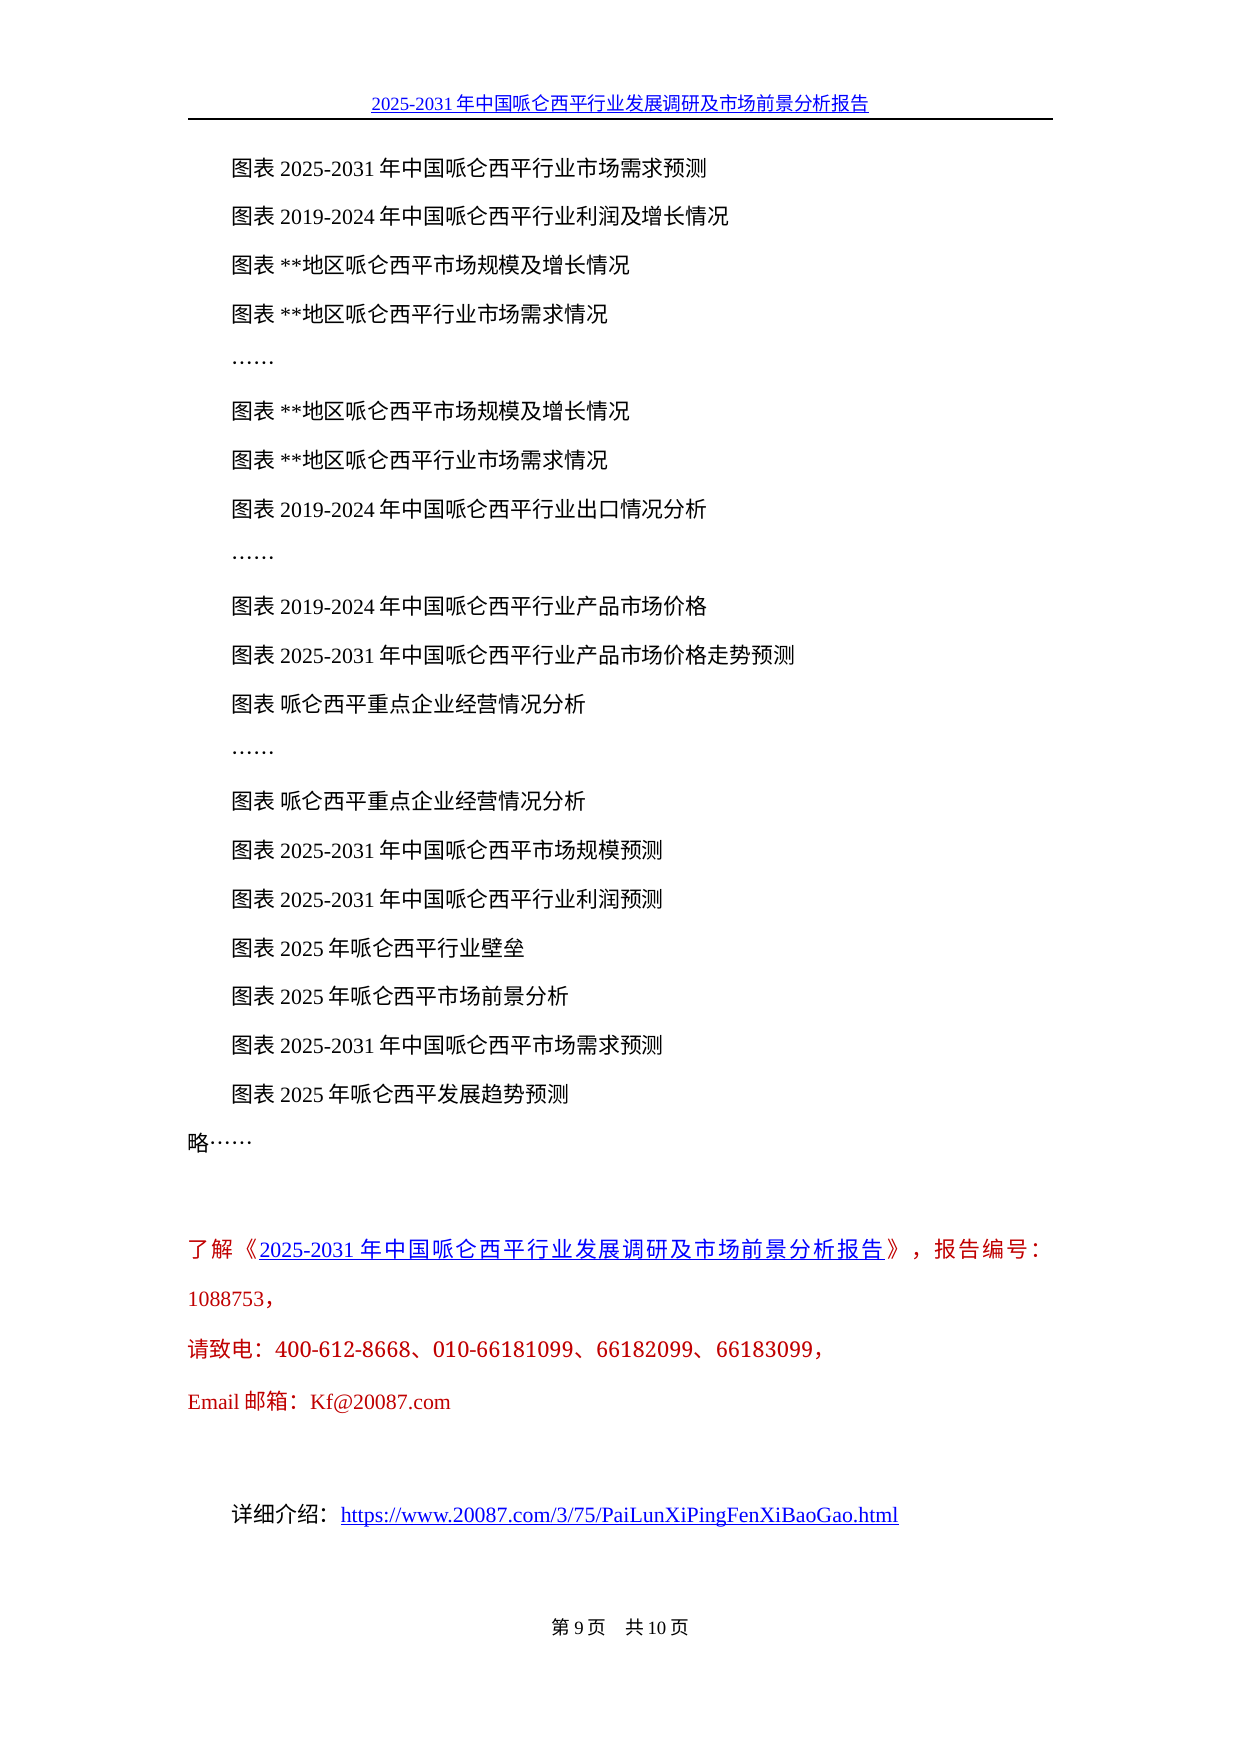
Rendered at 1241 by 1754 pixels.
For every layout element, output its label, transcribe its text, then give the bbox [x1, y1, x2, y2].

text 了解《2025-2031年中国哌仑西平行业发展调研及市场前景分析报告》，报告编号：1088753， [187, 1232, 1053, 1313]
text Email邮箱：Kf@20087.com [187, 1383, 1053, 1416]
text 请致电：400-612-8668、010-66181099、66182099、66183099， [187, 1332, 1053, 1364]
text 详细介绍：https://www.20087.com/3/75/PaiLunXiPingFenXiBaoGao.html [187, 1496, 1053, 1529]
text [187, 150, 1053, 1158]
